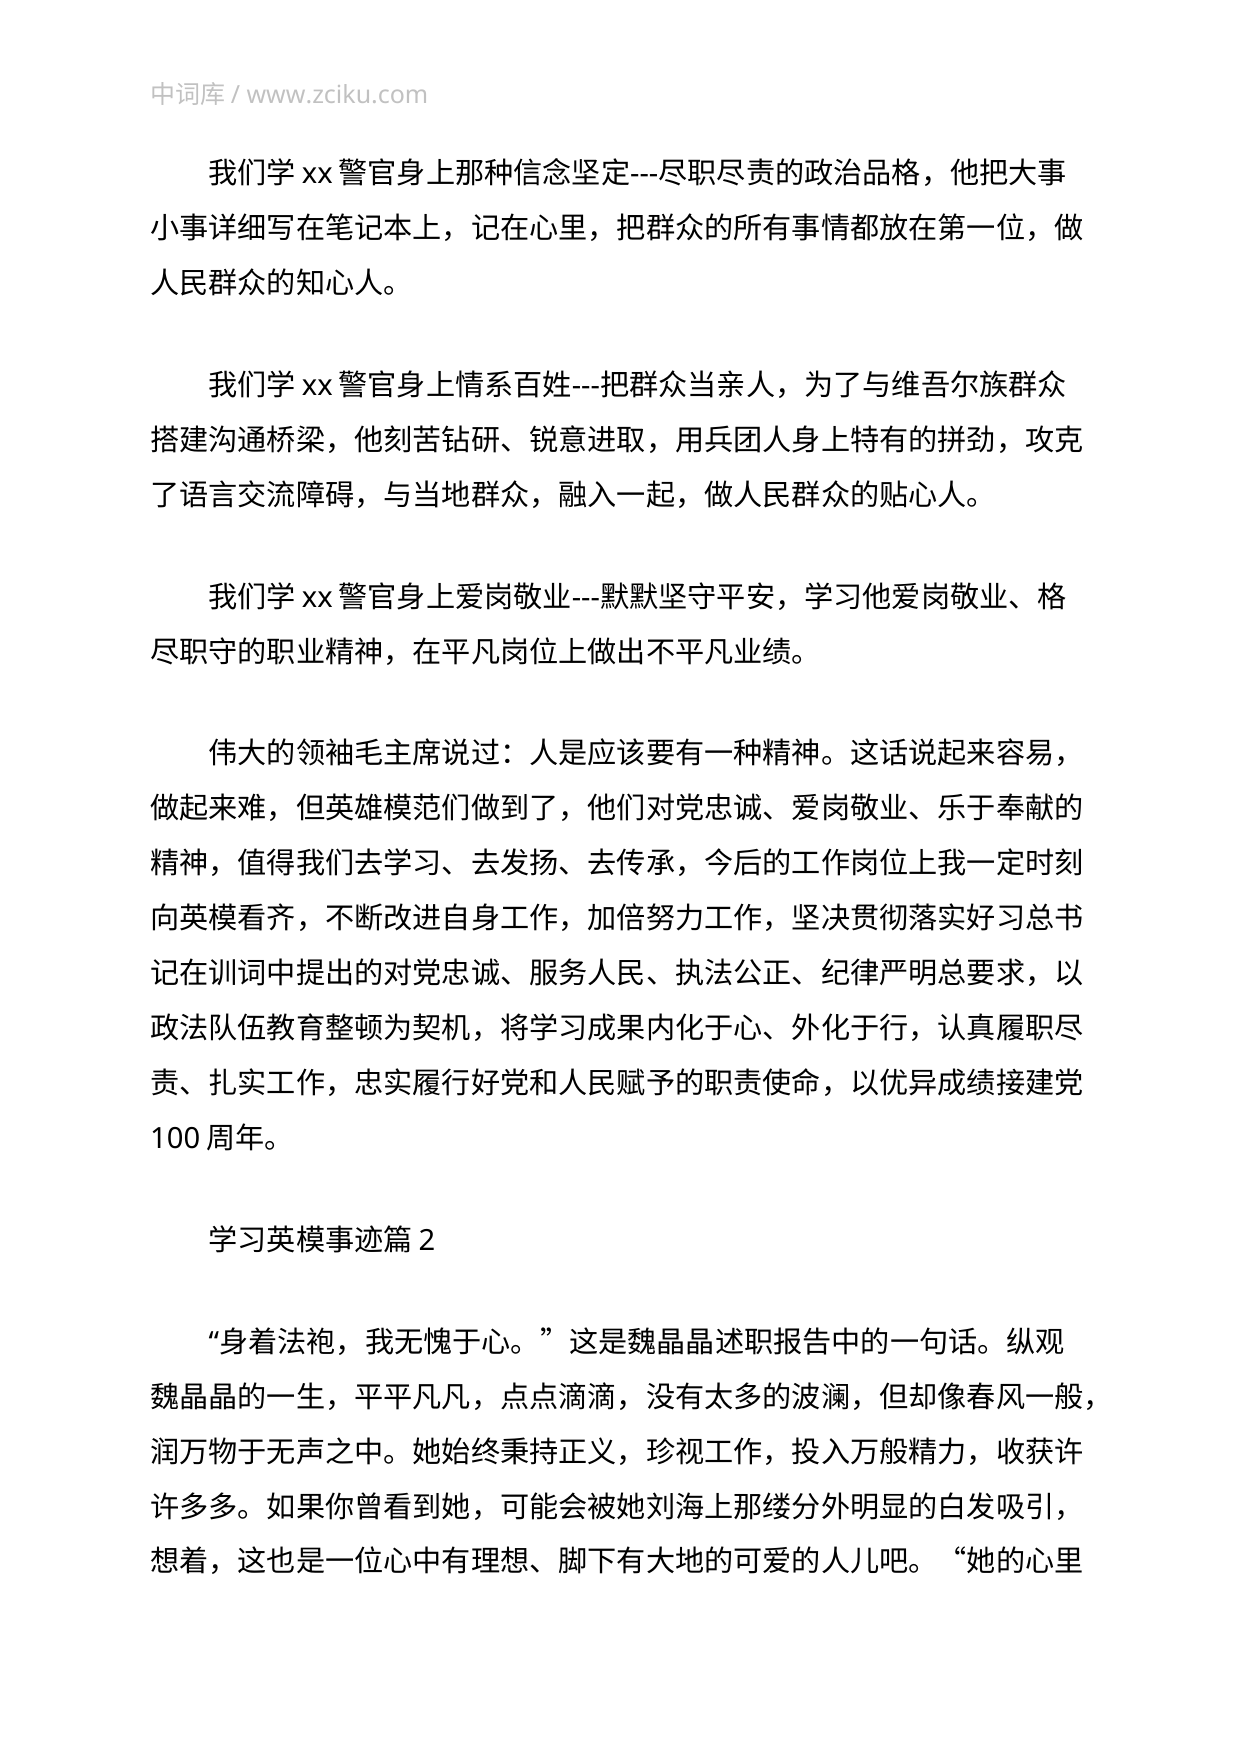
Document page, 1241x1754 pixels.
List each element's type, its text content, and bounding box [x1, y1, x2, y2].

text 伟大的领袖毛主席说过：人是应该要有一种精神。这话说起来容易，做起来难，但英雄模范们做到了，他们对党忠诚、爱岗敬业、乐于奉献的精神，值得我们去学习、去发扬、去传承，今后的工作岗位上我一定时刻向英模看齐，不断改进自身工作，加倍努力工作，坚决贯彻落实好习总书记在训词中提出的对党忠诚、服务人民、执法公正、纪律严明总要求，以政法队伍教育整顿为契机，将学习成果内化于心、外化于行，认真履职尽责、扎实工作，忠实履行好党和人民赋予的职责使命，以优异成绩接建党100周年。 [150, 730, 1090, 1157]
text 学习英模事迹篇2 [150, 1216, 1090, 1259]
text 我们学xx警官身上情系百姓---把群众当亲人，为了与维吾尔族群众搭建沟通桥梁，他刻苦钻研、锐意进取，用兵团人身上特有的拼劲，攻克了语言交流障碍，与当地群众，融入一起，做人民群众的贴心人。 [150, 362, 1090, 514]
text 我们学xx警官身上爱岗敬业---默默坚守平安，学习他爱岗敬业、格尽职守的职业精神，在平凡岗位上做出不平凡业绩。 [150, 573, 1090, 671]
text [150, 1318, 1090, 1580]
text 我们学xx警官身上那种信念坚定---尽职尽责的政治品格，他把大事小事详细写在笔记本上，记在心里，把群众的所有事情都放在第一位，做人民群众的知心人。 [150, 150, 1090, 302]
